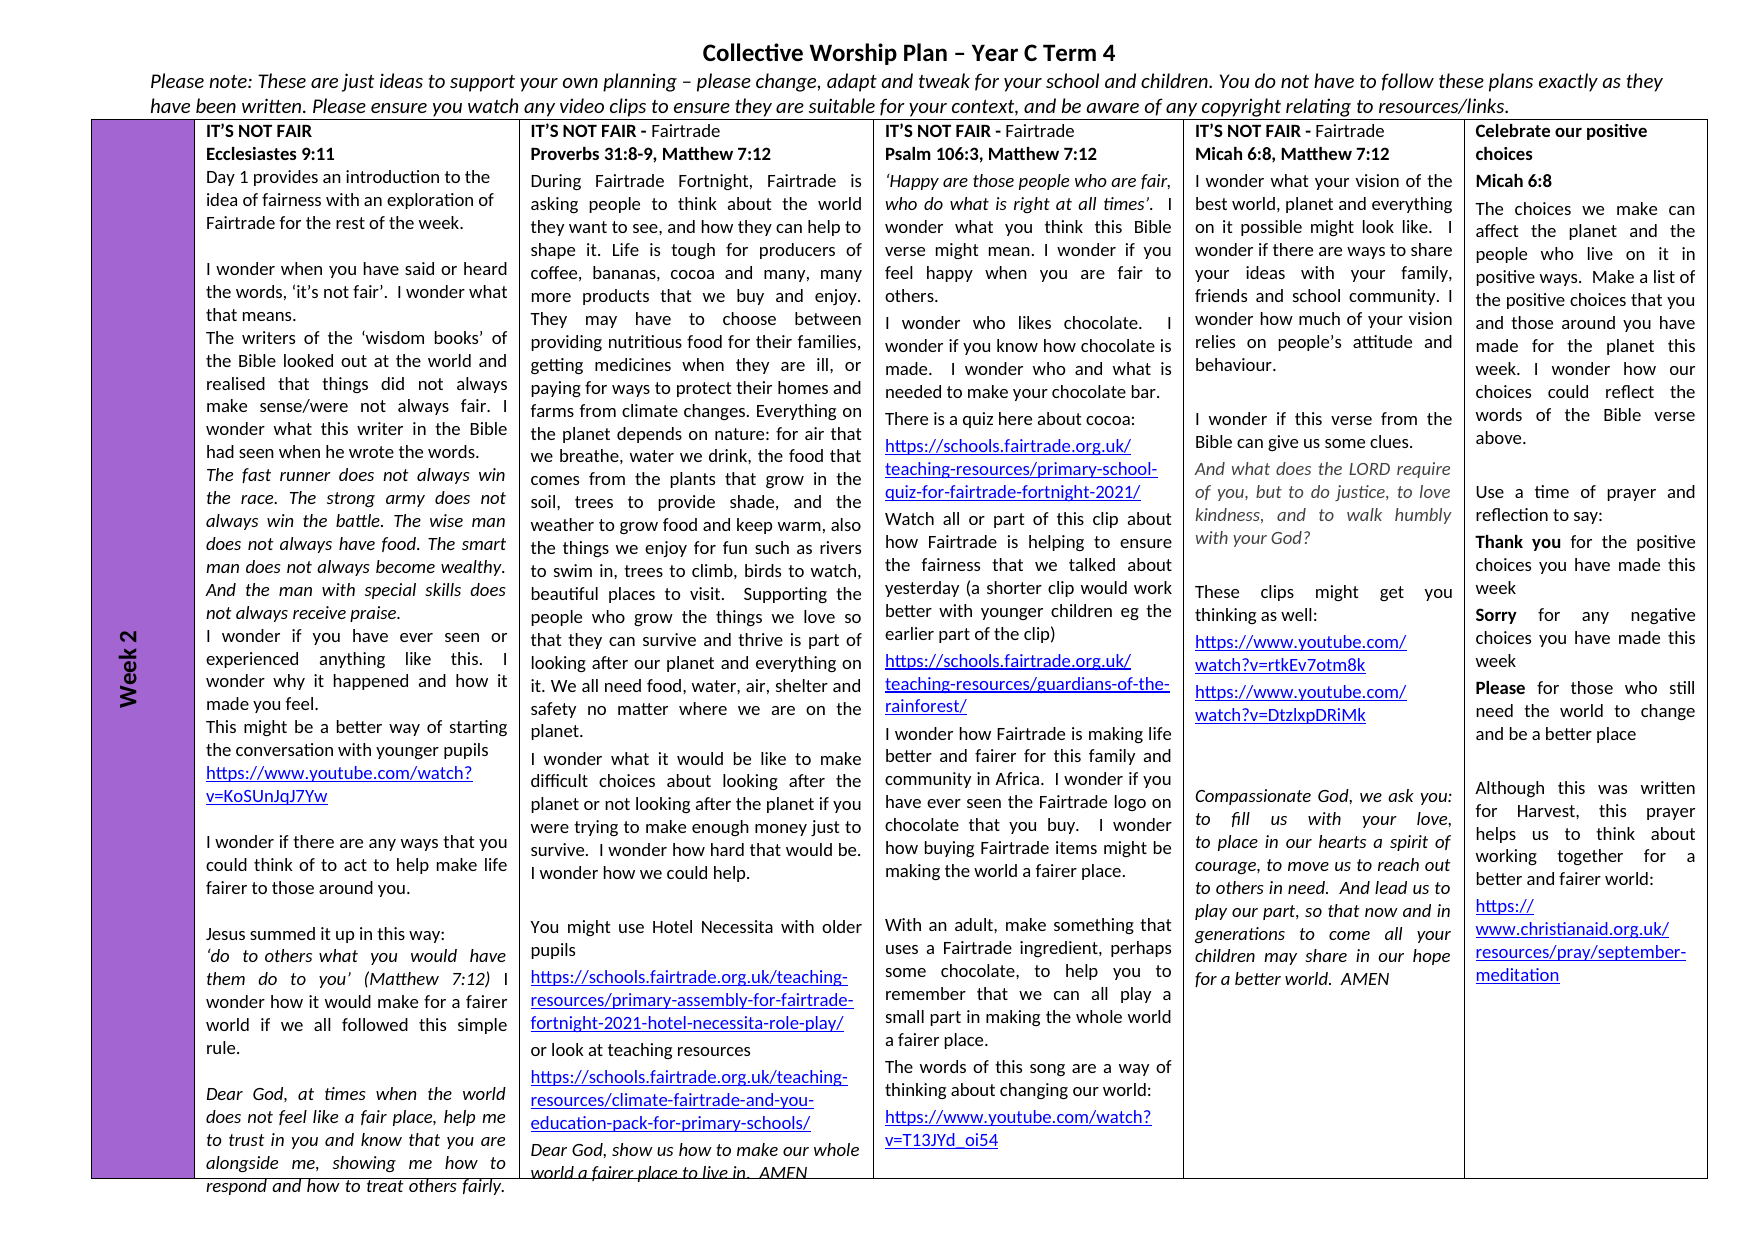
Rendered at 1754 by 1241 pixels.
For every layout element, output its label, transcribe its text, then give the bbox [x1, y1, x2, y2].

table_cell IT’S NOT FAIR - Fairtrade Proverbs 31:8-9, Matthew 7:12 During Fairtrade Fortnight, Fairtrade is asking people to think about the world they want to see, and how they can help to shape it. Life is tough for producers of coffee, bananas, cocoa and many, many more products that we buy and enjoy. They may have to choose between providing nutritious food for their families, getting medicines when they are ill, or paying for ways to protect their homes and farms from climate changes. Everything on the planet depends on nature: for air that we breathe, water we drink, the food that comes from the plants that grow in the soil, trees to provide shade, and the weather to grow food and keep warm, also the things we enjoy for fun such as rivers to swim in, trees to climb, birds to watch, beautiful places to visit. Supporting the people who grow the things we love so that they can survive and thrive is part of looking after our planet and everything on it. We all need food, water, air, shelter and safety no matter where we are on the planet. I wonder what it would be like to make difficult choices about looking after the planet or not looking after the planet if you were trying to make enough money just to survive. I wonder how hard that would be. I wonder how we could help. You might use Hotel Necessita with older pupils https://schools.fairtrade.org.uk/teaching-resources/primary-assembly-for-fairtrade-fortnight-2021-hotel-necessita-role-play/ or look at teaching resources https://schools.fairtrade.org.uk/teaching-resources/climate-fairtrade-and-you-education-pack-for-primary-schools/ Dear God, show us how to make our whole world a fairer place to live in. AMEN [520, 120, 873, 1178]
table_cell Week 2 [92, 120, 194, 1178]
table_cell IT’S NOT FAIR - Fairtrade Micah 6:8, Matthew 7:12 I wonder what your vision of the best world, planet and everything on it possible might look like. I wonder if there are ways to share your ideas with your family, friends and school community. I wonder how much of your vision relies on people’s attitude and behaviour. I wonder if this verse from the Bible can give us some clues. And what does the LORD require of you, but to do justice, to love kindness, and to walk humbly with your God? These clips might get you thinking as well: https://www.youtube.com/watch?v=rtkEv7otm8k https://www.youtube.com/watch?v=DtzlxpDRiMk Compassionate God, we ask you: to fill us with your love, to place in our hearts a spirit of courage, to move us to reach out to others in need. And lead us to play our part, so that now and in generations to come all your children may share in our hope for a better world. AMEN [1184, 120, 1464, 1178]
table_cell Celebrate our positive choices Micah 6:8 The choices we make can affect the planet and the people who live on it in positive ways. Make a list of the positive choices that you and those around you have made for the planet this week. I wonder how our choices could reflect the words of the Bible verse above. Use a time of prayer and reflection to say: Thank you for the positive choices you have made this week Sorry for any negative choices you have made this week Please for those who still need the world to change and be a better place Although this was written for Harvest, this prayer helps us to think about working together for a better and fairer world: https://www.christianaid.org.uk/resources/pray/september-meditation [1465, 120, 1707, 1178]
table_cell IT’S NOT FAIR - Fairtrade Psalm 106:3, Matthew 7:12 ‘Happy are those people who are fair, who do what is right at all times’. I wonder what you think this Bible verse might mean. I wonder if you feel happy when you are fair to others. I wonder who likes chocolate. I wonder if you know how chocolate is made. I wonder who and what is needed to make your chocolate bar. There is a quiz here about cocoa: https://schools.fairtrade.org.uk/teaching-resources/primary-school-quiz-for-fairtrade-fortnight-2021/ Watch all or part of this clip about how Fairtrade is helping to ensure the fairness that we talked about yesterday (a shorter clip would work better with younger children eg the earlier part of the clip) https://schools.fairtrade.org.uk/teaching-resources/guardians-of-the-rainforest/ I wonder how Fairtrade is making life better and fairer for this family and community in Africa. I wonder if you have ever seen the Fairtrade logo on chocolate that you buy. I wonder how buying Fairtrade items might be making the world a fairer place. With an adult, make something that uses a Fairtrade ingredient, perhaps some chocolate, to help you to remember that we can all play a small part in making the whole world a fairer place. The words of this song are a way of thinking about changing our world: https://www.youtube.com/watch?v=T13JYd_oi54 [874, 120, 1183, 1178]
table_cell IT’S NOT FAIR Ecclesiastes 9:11 Day 1 provides an introduction to the idea of fairness with an exploration of Fairtrade for the rest of the week. I wonder when you have said or heard the words, ‘it’s not fair’. I wonder what that means. The writers of the ‘wisdom books’ of the Bible looked out at the world and realised that things did not always make sense/were not always fair. I wonder what this writer in the Bible had seen when he wrote the words. The fast runner does not always win the race. The strong army does not always win the battle. The wise man does not always have food. The smart man does not always become wealthy. And the man with special skills does not always receive praise. I wonder if you have ever seen or experienced anything like this. I wonder why it happened and how it made you feel. This might be a better way of starting the conversation with younger pupils https://www.youtube.com/watch?v=KoSUnJqJ7Yw I wonder if there are any ways that you could think of to act to help make life fairer to those around you. Jesus summed it up in this way: ‘do to others what you would have them do to you’ (Matthew 7:12) I wonder how it would make for a fairer world if we all followed this simple rule. Dear God, at times when the world does not feel like a fair place, help me to trust in you and know that you are alongside me, showing me how to respond and how to treat others fairly. AMEN [195, 120, 519, 1178]
